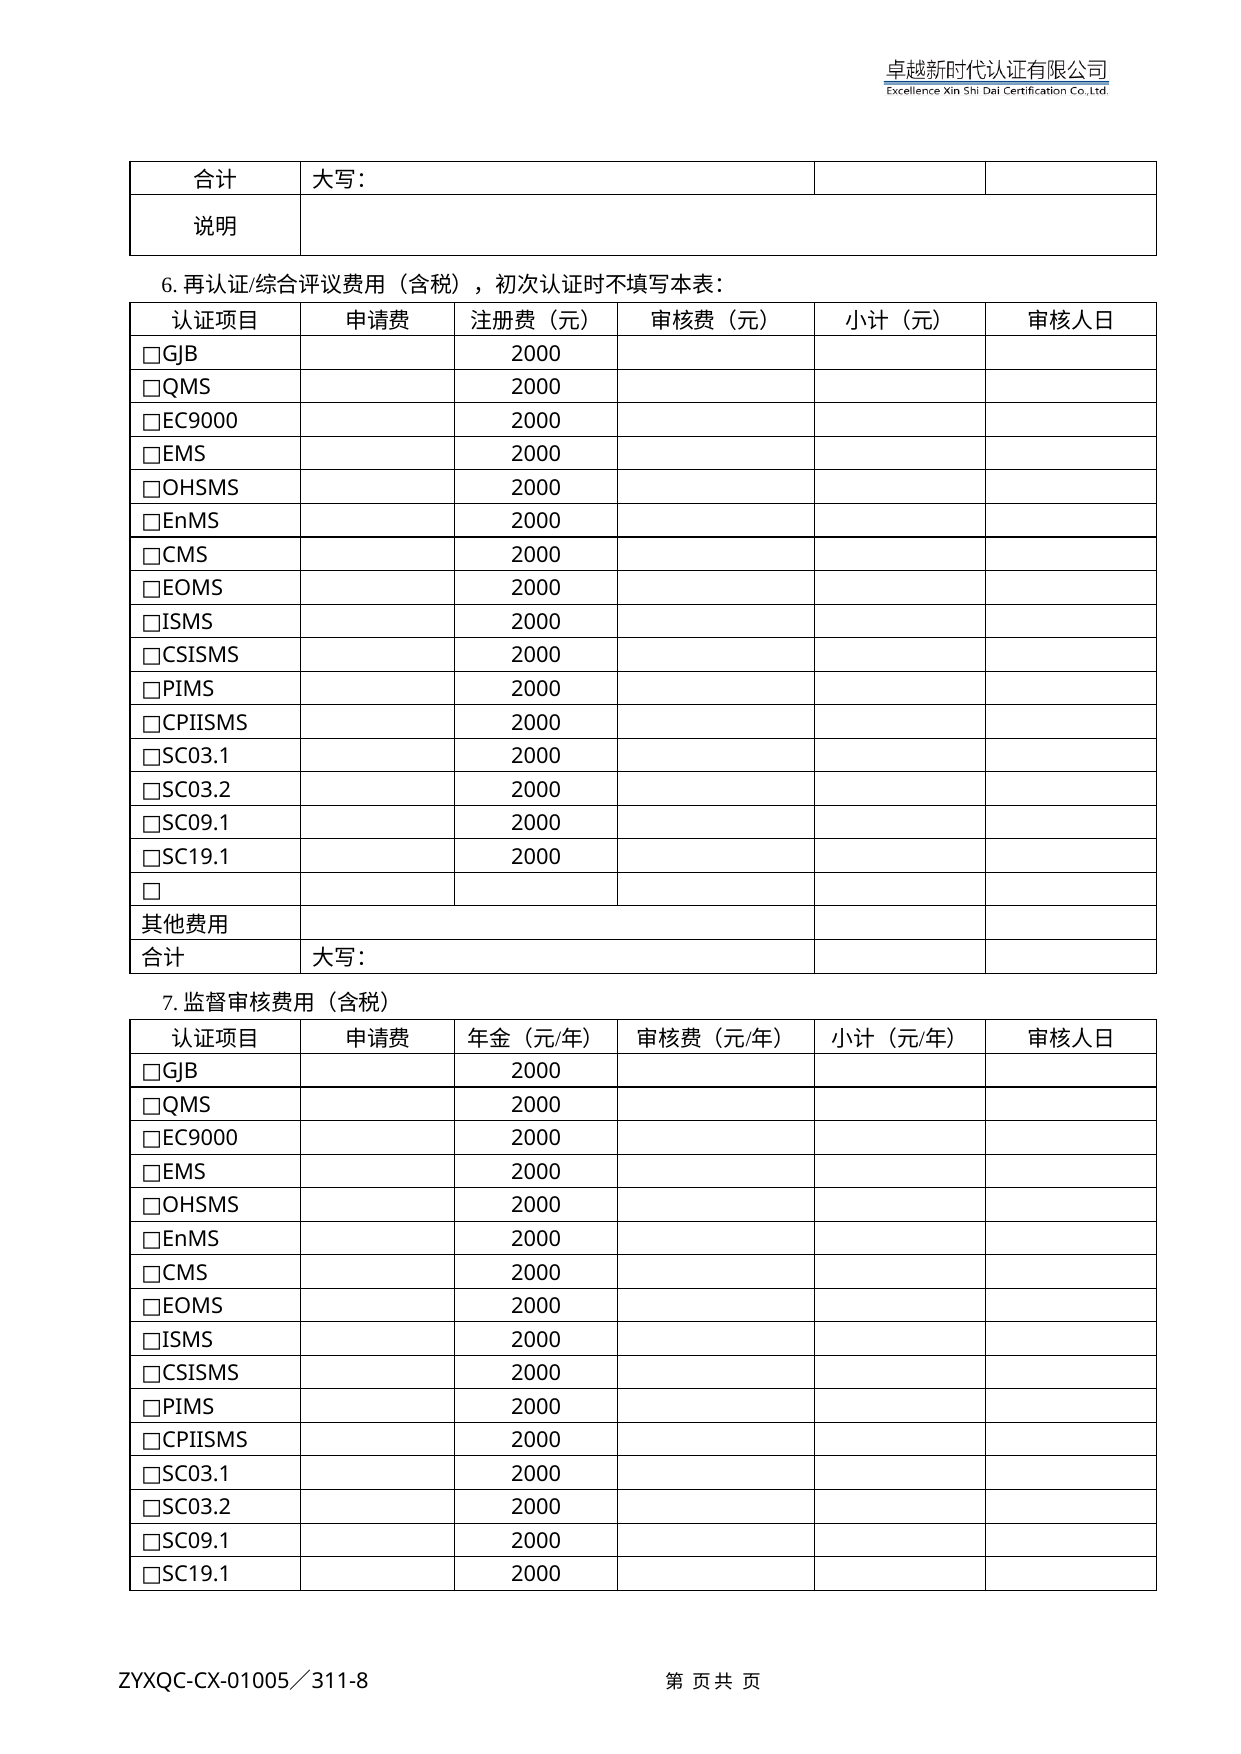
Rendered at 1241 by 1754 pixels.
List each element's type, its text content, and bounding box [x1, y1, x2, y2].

table_cell 2000 [455, 739, 617, 771]
table_header 审核费（元/年） [618, 1020, 814, 1053]
table_cell □SC19.1 [131, 839, 300, 872]
table_cell □CMS [131, 1255, 300, 1288]
table_cell 2000 [455, 1456, 617, 1489]
table_cell [301, 1389, 454, 1422]
table_cell [986, 873, 1156, 905]
table_cell [986, 1121, 1156, 1153]
table_cell [815, 1524, 985, 1556]
table_cell [815, 1322, 985, 1355]
table_cell □EOMS [131, 571, 300, 603]
table_cell [815, 672, 985, 704]
table_cell 2000 [455, 470, 617, 503]
table_cell □SC19.1 [131, 1557, 300, 1589]
table_header 小计（元） [815, 303, 985, 335]
table_cell 2000 [455, 538, 617, 570]
table_cell [301, 470, 454, 503]
table_cell [301, 1557, 454, 1589]
table_cell [815, 538, 985, 570]
table_cell [815, 1054, 985, 1086]
table_cell □EnMS [131, 1222, 300, 1254]
table_cell [618, 605, 814, 637]
table_cell [618, 1289, 814, 1321]
table_cell [618, 1121, 814, 1153]
table_cell [986, 504, 1156, 536]
table_cell [815, 1557, 985, 1589]
table_cell [815, 504, 985, 536]
table_cell □EMS [131, 437, 300, 469]
table_cell [986, 1222, 1156, 1254]
table_cell 2000 [455, 1155, 617, 1187]
table_cell 2000 [455, 1054, 617, 1086]
table_cell □ [131, 873, 300, 905]
table_cell 2000 [455, 1289, 617, 1321]
table_cell [986, 605, 1156, 637]
table_cell [618, 1389, 814, 1422]
table_cell □EC9000 [131, 403, 300, 436]
table_cell [301, 1188, 454, 1221]
table_cell [618, 1322, 814, 1355]
table_header 审核人日 [986, 303, 1156, 335]
table_cell [301, 1423, 454, 1455]
table_cell [618, 806, 814, 838]
table_cell □CPIISMS [131, 1423, 300, 1455]
table_cell [618, 1490, 814, 1522]
table_cell [455, 873, 617, 905]
table_cell [815, 772, 985, 805]
table_cell [301, 605, 454, 637]
table_cell [815, 1490, 985, 1522]
table_cell [815, 437, 985, 469]
table_cell [815, 1188, 985, 1221]
table_cell [301, 1524, 454, 1556]
table_cell 2000 [455, 1356, 617, 1388]
table_cell [618, 839, 814, 872]
table_cell [986, 705, 1156, 738]
text 6. 再认证/综合评议费用（含税），初次认证时不填写本表： [118, 256, 1122, 302]
table_cell □ISMS [131, 605, 300, 637]
table_cell [301, 1490, 454, 1522]
table_cell □CPIISMS [131, 705, 300, 738]
table_cell 2000 [455, 1121, 617, 1153]
table_cell □PIMS [131, 672, 300, 704]
table_cell [815, 806, 985, 838]
table_cell [301, 336, 454, 369]
table_header 审核人日 [986, 1020, 1156, 1053]
table_cell 大写： [301, 162, 814, 194]
table_cell [301, 1322, 454, 1355]
table_cell [986, 1389, 1156, 1422]
table_cell [301, 906, 814, 939]
table_cell 2000 [455, 806, 617, 838]
table_cell □QMS [131, 370, 300, 402]
table_cell [815, 940, 985, 972]
table_cell [815, 739, 985, 771]
table_cell [618, 1255, 814, 1288]
table_cell [815, 605, 985, 637]
table_cell 2000 [455, 504, 617, 536]
table_cell [986, 772, 1156, 805]
table_header 小计（元/年） [815, 1020, 985, 1053]
table_cell [301, 1255, 454, 1288]
table_cell [301, 1121, 454, 1153]
table_cell [815, 1356, 985, 1388]
table_cell [815, 1289, 985, 1321]
table_cell [618, 1524, 814, 1556]
table_cell □SC03.1 [131, 1456, 300, 1489]
table_cell 2000 [455, 1322, 617, 1355]
table_cell [986, 1557, 1156, 1589]
table_cell □EnMS [131, 504, 300, 536]
table_cell [986, 336, 1156, 369]
table_cell [815, 705, 985, 738]
table_cell [618, 1054, 814, 1086]
table_cell [618, 403, 814, 436]
table_header 注册费（元） [455, 303, 617, 335]
table_cell 2000 [455, 1557, 617, 1589]
table_cell 2000 [455, 571, 617, 603]
table_cell □ISMS [131, 1322, 300, 1355]
table_cell □EOMS [131, 1289, 300, 1321]
table_cell [815, 1222, 985, 1254]
table_cell □EMS [131, 1155, 300, 1187]
table_cell [618, 672, 814, 704]
table_cell [815, 839, 985, 872]
table_cell [815, 1255, 985, 1288]
table_cell [301, 1155, 454, 1187]
table_cell [986, 940, 1156, 972]
table_cell [986, 1289, 1156, 1321]
table_cell [301, 638, 454, 671]
table_cell 大写： [301, 940, 814, 972]
table_cell [815, 1121, 985, 1153]
table_cell [815, 906, 985, 939]
table_cell [815, 873, 985, 905]
text 7. 监督审核费用（含税） [118, 973, 1122, 1019]
table_cell 2000 [455, 1088, 617, 1120]
table_cell [301, 1356, 454, 1388]
table_cell □OHSMS [131, 1188, 300, 1221]
table_cell [986, 739, 1156, 771]
table_cell 2000 [455, 336, 617, 369]
table_cell □SC09.1 [131, 806, 300, 838]
table_cell [986, 437, 1156, 469]
table_cell [618, 1222, 814, 1254]
table_cell [301, 705, 454, 738]
table_cell [618, 1557, 814, 1589]
table_cell □SC03.2 [131, 1490, 300, 1522]
table_cell [986, 1188, 1156, 1221]
table_cell [301, 538, 454, 570]
table_cell [618, 705, 814, 738]
table_header 申请费 [301, 1020, 454, 1053]
table_cell 2000 [455, 672, 617, 704]
table_cell [986, 162, 1156, 194]
table_cell [618, 1188, 814, 1221]
table_cell 2000 [455, 1524, 617, 1556]
table_cell [986, 1490, 1156, 1522]
table_cell [986, 1054, 1156, 1086]
table_cell □SC03.1 [131, 739, 300, 771]
table_cell [815, 1389, 985, 1422]
table_cell □SC09.1 [131, 1524, 300, 1556]
table_cell [301, 195, 1156, 255]
table_cell 2000 [455, 1389, 617, 1422]
table_cell [301, 672, 454, 704]
table_cell [815, 571, 985, 603]
table_cell [986, 1456, 1156, 1489]
table_header 年金（元/年） [455, 1020, 617, 1053]
table_cell [986, 470, 1156, 503]
table_cell 合计 [131, 162, 300, 194]
table_cell [986, 839, 1156, 872]
table_cell [301, 806, 454, 838]
table_cell 2000 [455, 772, 617, 805]
table_cell [618, 1088, 814, 1120]
table_header 申请费 [301, 303, 454, 335]
table_cell [301, 873, 454, 905]
table_cell 2000 [455, 839, 617, 872]
table_cell [815, 1155, 985, 1187]
table_cell 2000 [455, 1255, 617, 1288]
table_cell 说明 [131, 195, 300, 255]
table_header 审核费（元） [618, 303, 814, 335]
table_cell [618, 1356, 814, 1388]
table_cell [815, 470, 985, 503]
table_cell [618, 470, 814, 503]
table_cell [301, 1289, 454, 1321]
table_header 认证项目 [131, 303, 300, 335]
table_cell [618, 1155, 814, 1187]
table_cell [815, 1456, 985, 1489]
table_cell 2000 [455, 1490, 617, 1522]
table_cell 2000 [455, 705, 617, 738]
table_cell [301, 1088, 454, 1120]
table_cell [986, 672, 1156, 704]
table_cell [301, 370, 454, 402]
table_cell □EC9000 [131, 1121, 300, 1153]
table_cell □GJB [131, 1054, 300, 1086]
table_cell 2000 [455, 605, 617, 637]
table_cell 2000 [455, 1222, 617, 1254]
table_cell [986, 1423, 1156, 1455]
picture [883, 59, 1110, 96]
table_cell [618, 1456, 814, 1489]
table_cell [618, 772, 814, 805]
table_cell [301, 1456, 454, 1489]
table_cell [815, 403, 985, 436]
table_cell □CSISMS [131, 1356, 300, 1388]
table_cell [618, 504, 814, 536]
table_cell 其他费用 [131, 906, 300, 939]
table_cell 合计 [131, 940, 300, 972]
table_cell [618, 638, 814, 671]
table_cell [301, 1222, 454, 1254]
table_cell [301, 1054, 454, 1086]
table_cell [618, 336, 814, 369]
table_cell [301, 571, 454, 603]
table_cell □CMS [131, 538, 300, 570]
table_cell 2000 [455, 437, 617, 469]
table_cell [618, 739, 814, 771]
table_cell [301, 403, 454, 436]
table_cell [986, 403, 1156, 436]
table_cell 2000 [455, 638, 617, 671]
table_cell [618, 370, 814, 402]
table_cell [815, 1423, 985, 1455]
table_cell [815, 336, 985, 369]
table_cell [815, 1088, 985, 1120]
table_cell [301, 739, 454, 771]
table_cell [986, 1155, 1156, 1187]
table_cell [301, 437, 454, 469]
table_cell [618, 873, 814, 905]
table_cell 2000 [455, 403, 617, 436]
table_cell 2000 [455, 370, 617, 402]
table_cell [986, 370, 1156, 402]
table_cell □GJB [131, 336, 300, 369]
table_cell [986, 806, 1156, 838]
table_cell [618, 1423, 814, 1455]
table_cell [986, 906, 1156, 939]
table_cell [986, 571, 1156, 603]
table_cell □SC03.2 [131, 772, 300, 805]
table_cell [986, 638, 1156, 671]
table_cell □QMS [131, 1088, 300, 1120]
table_cell [986, 1524, 1156, 1556]
table_cell [815, 162, 985, 194]
table_cell [815, 370, 985, 402]
table_header 认证项目 [131, 1020, 300, 1053]
table_cell [986, 1255, 1156, 1288]
table_cell □CSISMS [131, 638, 300, 671]
table_cell 2000 [455, 1423, 617, 1455]
table_cell [301, 504, 454, 536]
table_cell 2000 [455, 1188, 617, 1221]
table_cell □OHSMS [131, 470, 300, 503]
table_cell [986, 1356, 1156, 1388]
table_cell [301, 772, 454, 805]
table_cell [986, 1322, 1156, 1355]
table_cell [986, 1088, 1156, 1120]
table_cell [301, 839, 454, 872]
table_cell □PIMS [131, 1389, 300, 1422]
table_cell [618, 437, 814, 469]
table_cell [986, 538, 1156, 570]
table_cell [815, 638, 985, 671]
table_cell [618, 538, 814, 570]
table_cell [618, 571, 814, 603]
